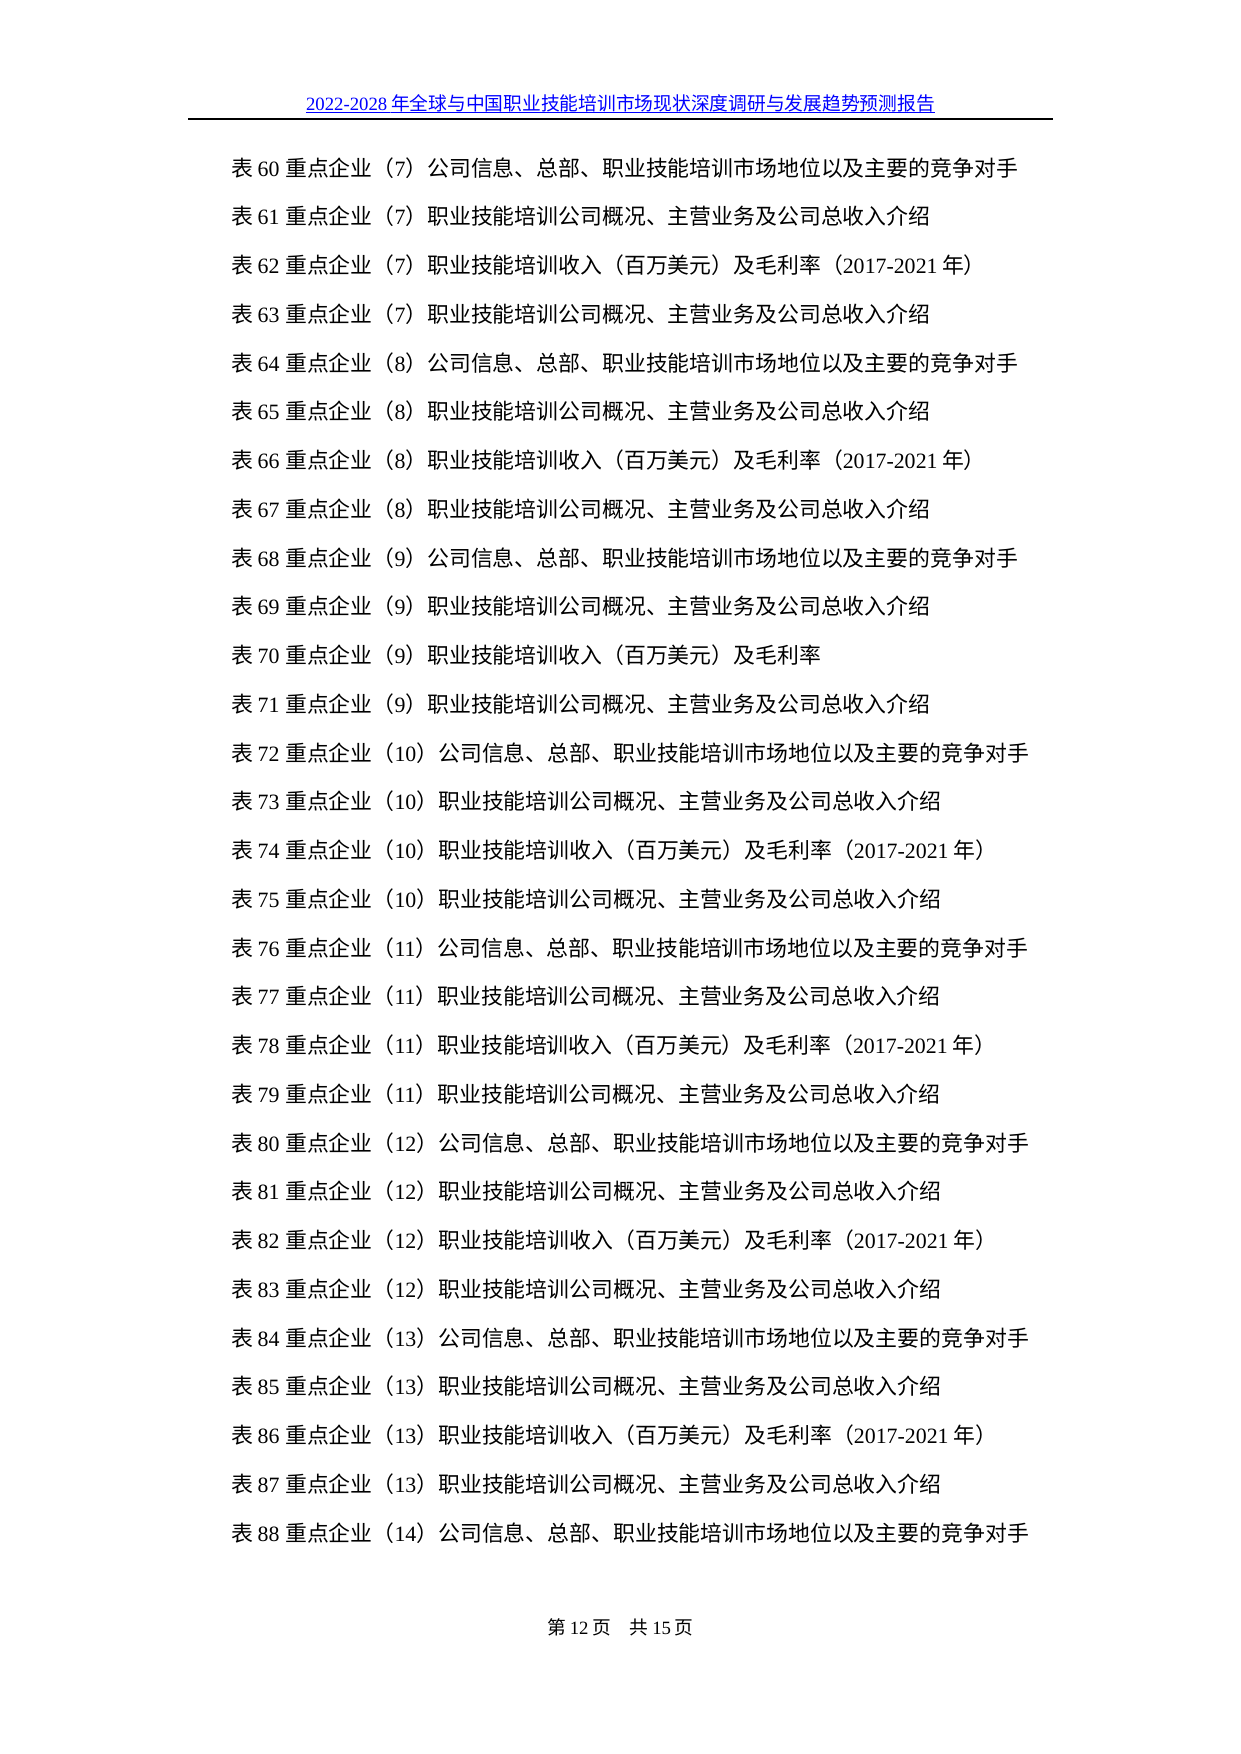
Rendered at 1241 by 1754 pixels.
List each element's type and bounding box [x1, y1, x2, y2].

text [187, 150, 1053, 1548]
